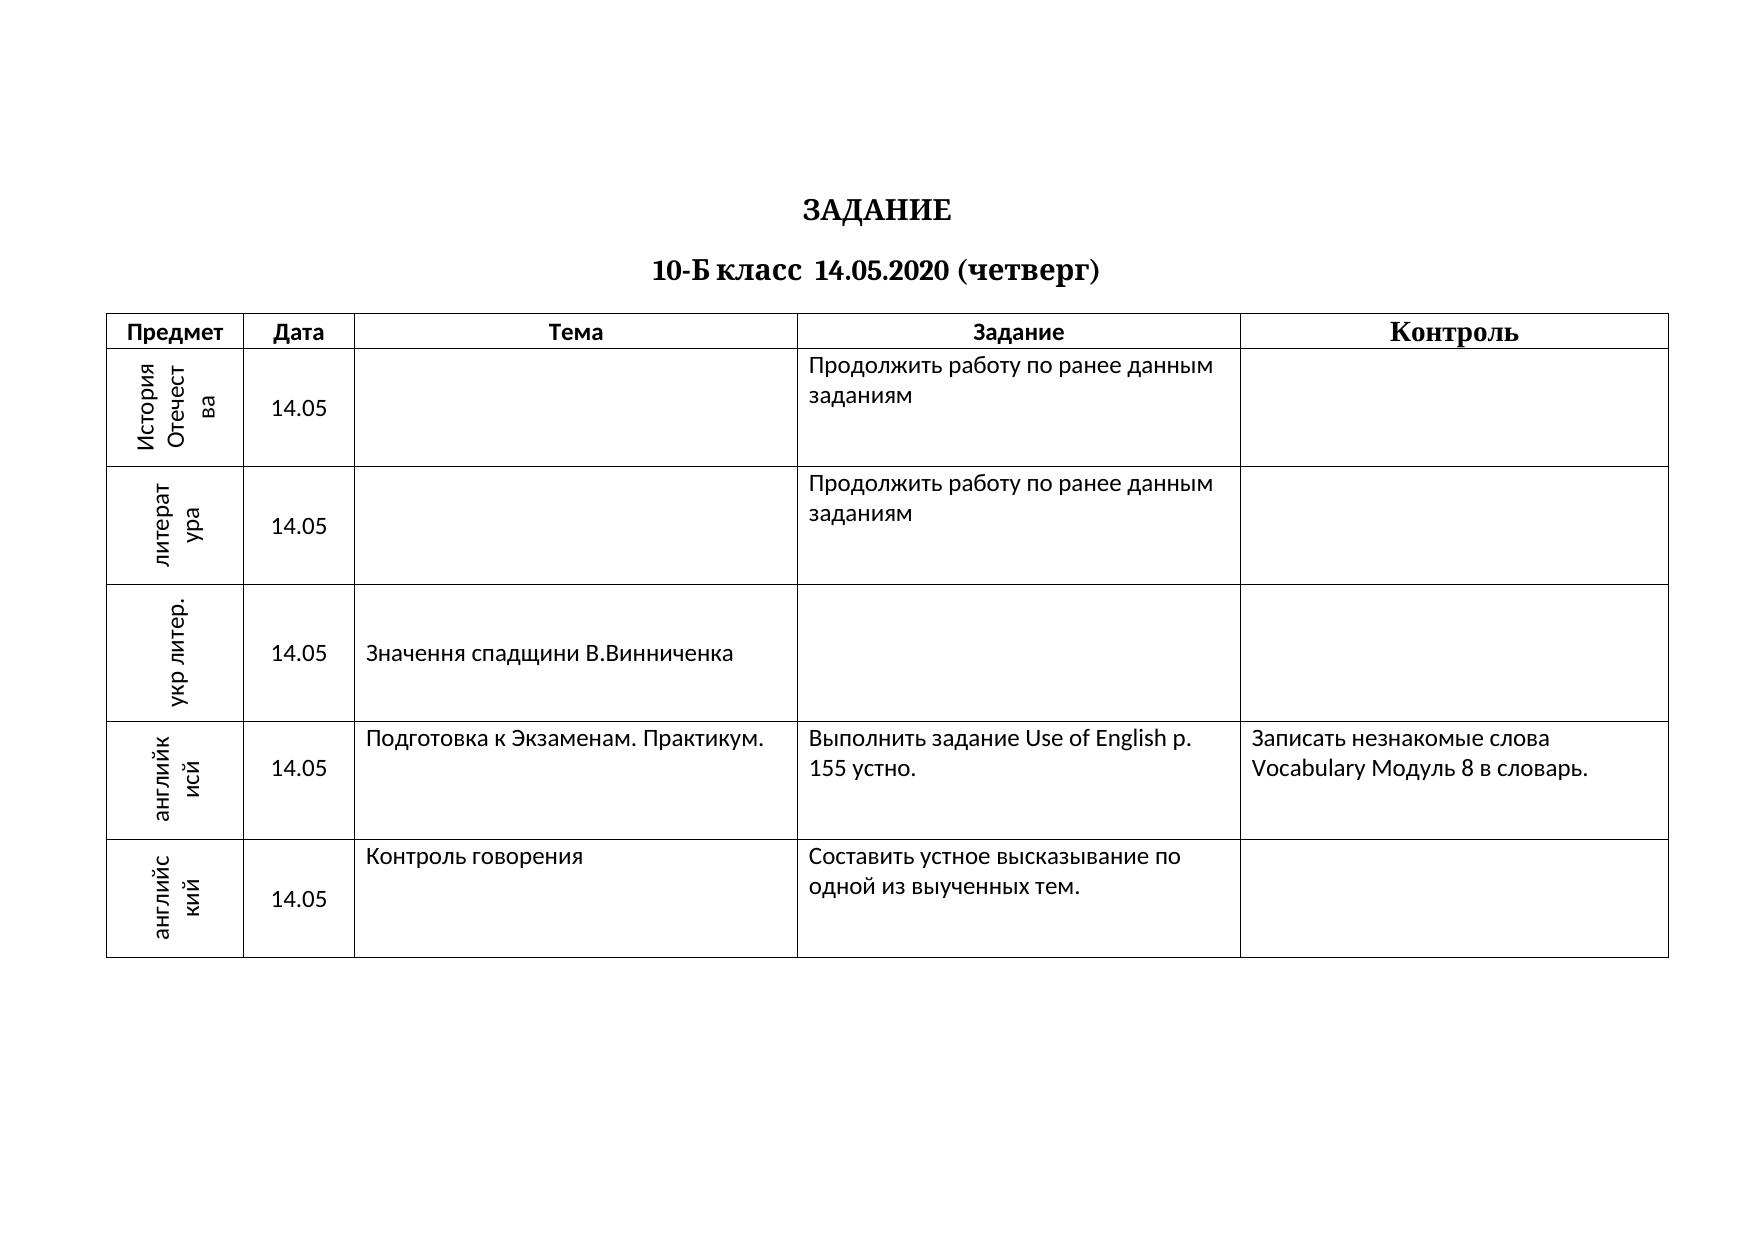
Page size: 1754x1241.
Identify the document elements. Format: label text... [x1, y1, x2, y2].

table_cell [1241, 585, 1668, 721]
table_header Дата [244, 314, 354, 348]
table_cell [798, 585, 1240, 721]
table_header Задание [798, 314, 1240, 348]
table_cell Продолжить работу по ранее данным заданиям [798, 349, 1240, 466]
text ЗАДАНИЕ [118, 194, 1636, 228]
table_header Предмет [107, 314, 243, 348]
table_cell английкисй [107, 722, 243, 839]
table_cell 14.05 [244, 840, 354, 957]
text 10-Б класс 14.05.2020 (четверг) [118, 254, 1636, 287]
table_cell 14.05 [244, 585, 354, 721]
table_cell Подготовка к Экзаменам. Практикум. [355, 722, 797, 839]
table_cell История Отечества [107, 349, 243, 466]
table_cell [1241, 467, 1668, 584]
table_cell [1241, 349, 1668, 466]
table_cell [1241, 840, 1668, 957]
table_cell 14.05 [244, 722, 354, 839]
table_header Тема [355, 314, 797, 348]
table_header Контроль [1241, 314, 1668, 348]
table_cell Выполнить задание Use of English p. 155 устно. [798, 722, 1240, 839]
table_cell 14.05 [244, 349, 354, 466]
table_cell 14.05 [244, 467, 354, 584]
table_cell Продолжить работу по ранее данным заданиям [798, 467, 1240, 584]
table_cell английский [107, 840, 243, 957]
table_cell Контроль говорения [355, 840, 797, 957]
table_cell литература [107, 467, 243, 584]
table_cell Значення спадщини В.Винниченка [355, 585, 797, 721]
table_cell укр литер. [107, 585, 243, 721]
table_cell Составить устное высказывание по одной из выученных тем. [798, 840, 1240, 957]
table_cell [355, 349, 797, 466]
table_cell [355, 467, 797, 584]
table_cell Записать незнакомые слова Vocabulary Mодуль 8 в словарь. [1241, 722, 1668, 839]
